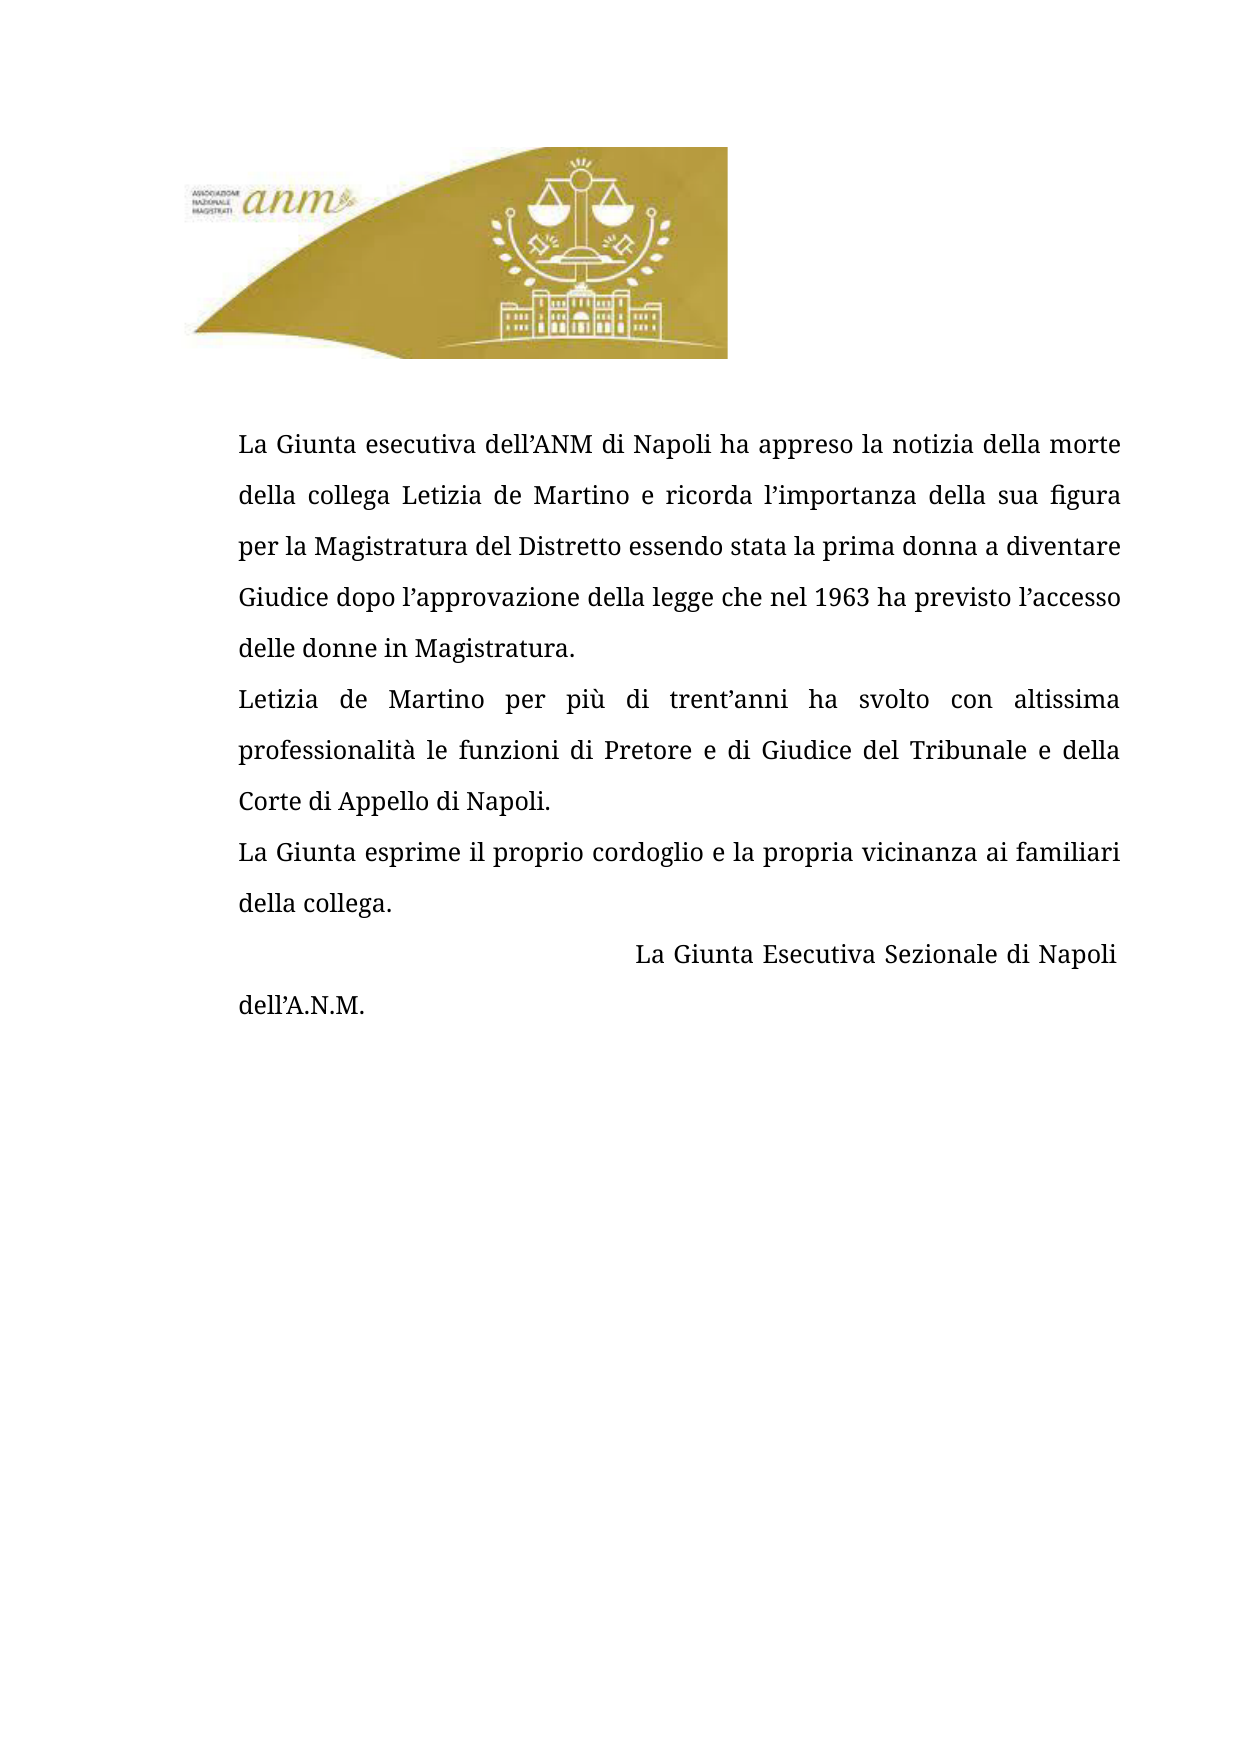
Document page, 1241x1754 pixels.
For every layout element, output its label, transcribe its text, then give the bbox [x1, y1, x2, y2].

list La Giunta esecutiva dell’ANM di Napoli ha appreso la notizia della morte della collega Letizia de Martino e ricorda l’importanza della sua figura per la Magistratura del Distretto essendo stata la prima donna a diventare Giudice dopo l’approvazione della legge che nel 1963 ha previsto l’accesso delle donne in Magistratura. [238, 427, 1122, 665]
list Letizia de Martino per più di trent’anni ha svolto con altissima professionalità le funzioni di Pretore e di Giudice del Tribunale e della Corte di Appello di Napoli. [238, 682, 1122, 818]
list La Giunta esprime il proprio cordoglio e la propria vicinanza ai familiari della collega. [238, 835, 1122, 920]
list La Giunta Esecutiva Sezionale di Napoli dell’A.N.M. [238, 937, 1122, 1022]
